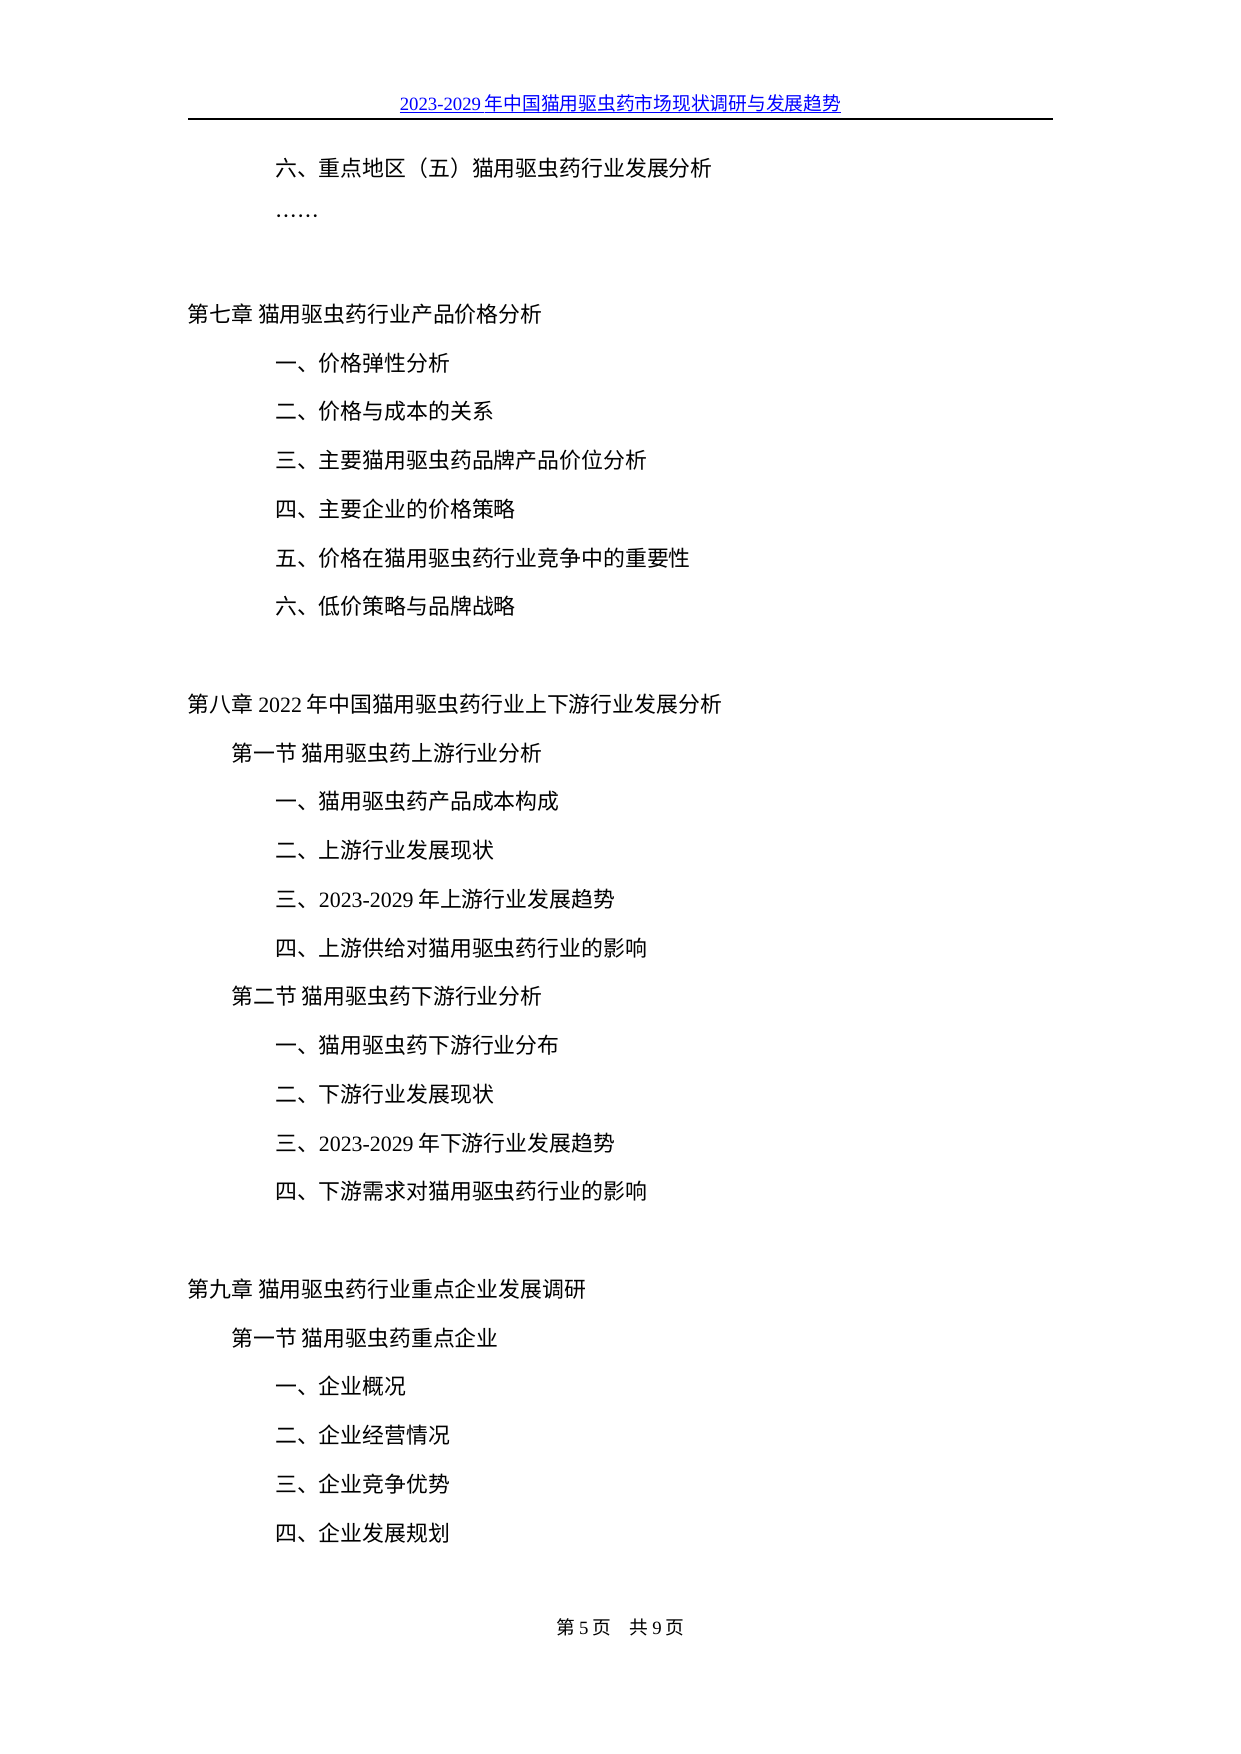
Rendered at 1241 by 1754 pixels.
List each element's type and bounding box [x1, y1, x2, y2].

text [187, 150, 1053, 1548]
